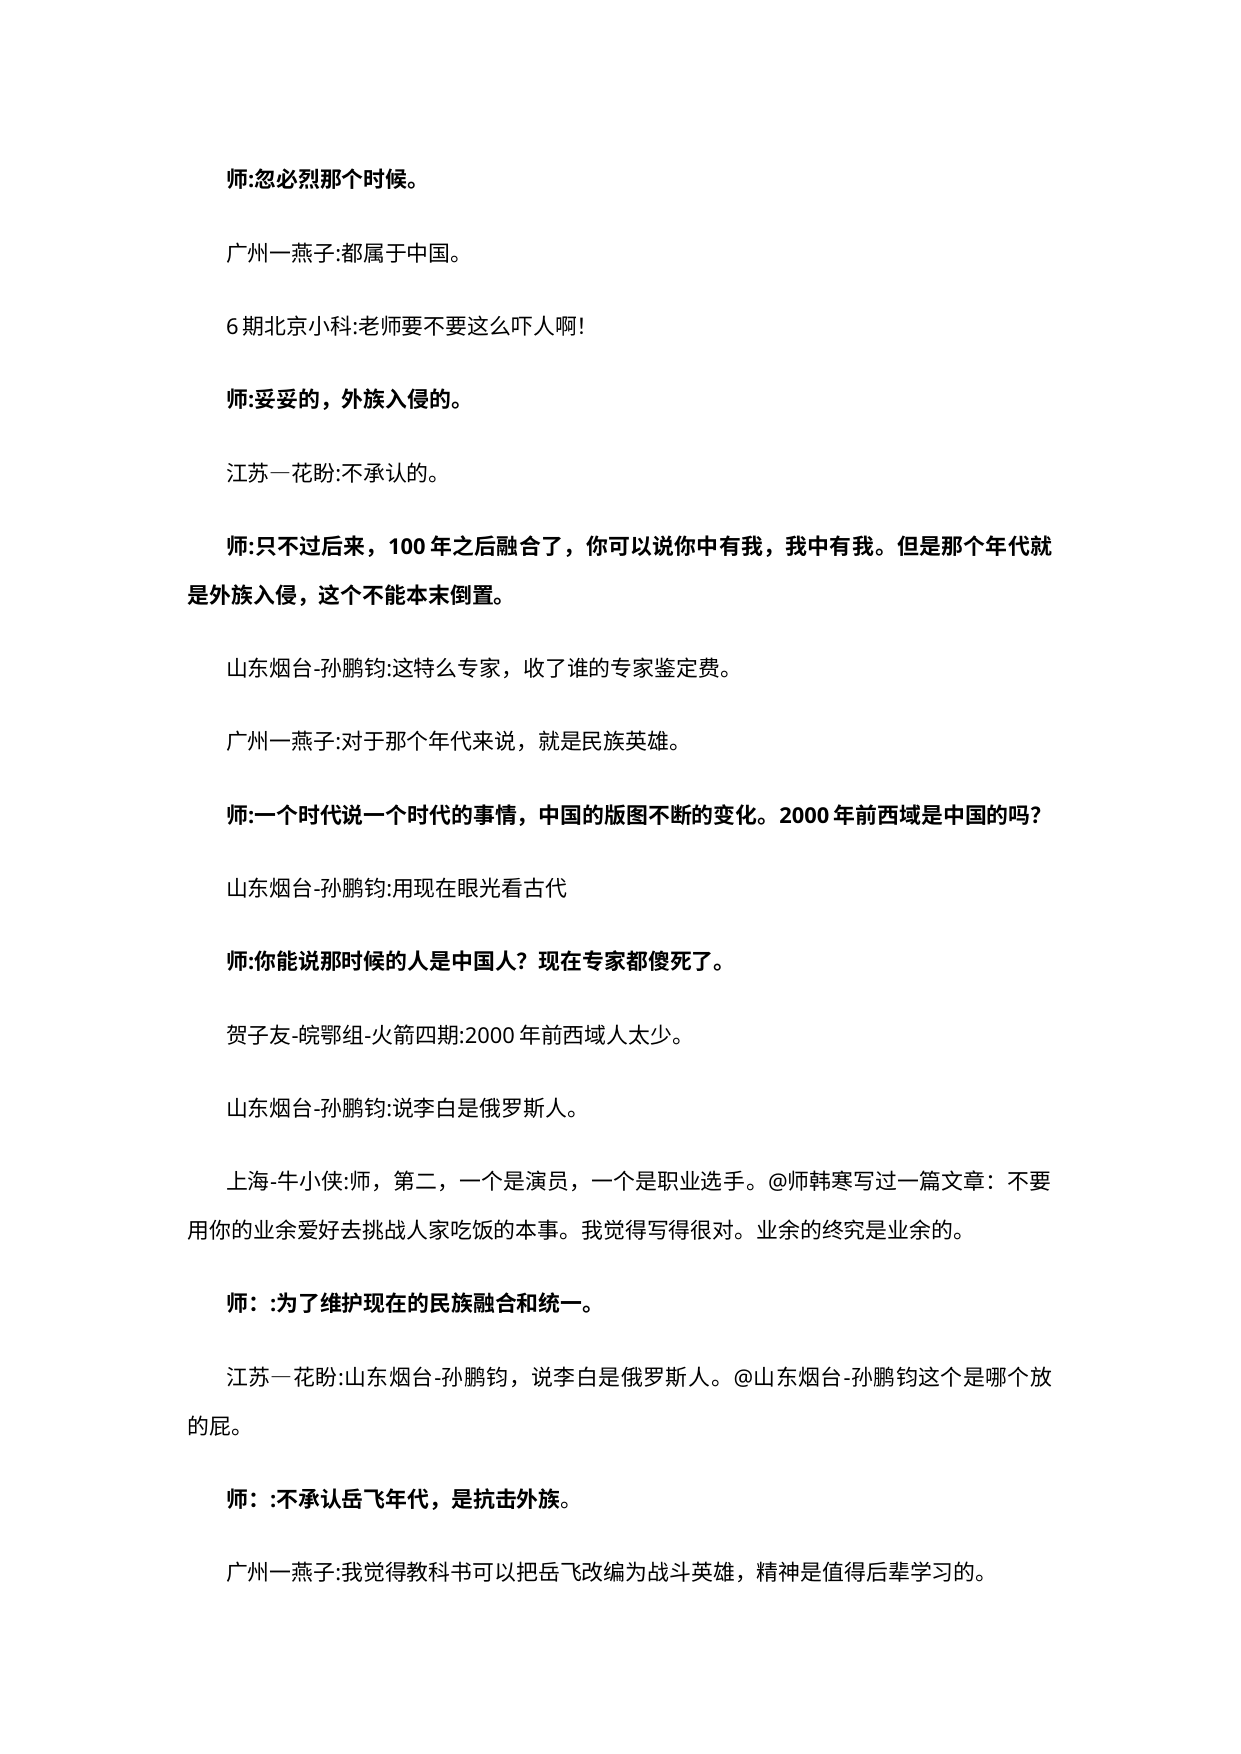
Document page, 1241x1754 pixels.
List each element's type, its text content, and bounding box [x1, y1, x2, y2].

text 师:你能说那时候的人是中国人？现在专家都傻死了。 [187, 944, 1053, 977]
text 广州一燕子:都属于中国。 [187, 235, 1053, 268]
text 江苏—花盼:不承认的。 [187, 455, 1053, 488]
text 贺子友-皖鄂组-火箭四期:2000年前西域人太少。 [187, 1017, 1053, 1050]
text 山东烟台-孙鹏钧:用现在眼光看古代 [187, 871, 1053, 903]
text 师：:不承认岳飞年代，是抗击外族。 [187, 1482, 1053, 1514]
text 山东烟台-孙鹏钧:说李白是俄罗斯人。 [187, 1091, 1053, 1123]
text 山东烟台-孙鹏钧:这特么专家，收了谁的专家鉴定费。 [187, 651, 1053, 683]
text 6期北京小科:老师要不要这么吓人啊！ [187, 309, 1053, 341]
text 师:妥妥的，外族入侵的。 [187, 382, 1053, 414]
text 师:只不过后来，100年之后融合了，你可以说你中有我，我中有我。但是那个年代就是外族入侵，这个不能本末倒置。 [187, 529, 1053, 610]
text 江苏—花盼:山东烟台-孙鹏钧，说李白是俄罗斯人。@山东烟台-孙鹏钧这个是哪个放的屁。 [187, 1359, 1053, 1441]
text 师:一个时代说一个时代的事情，中国的版图不断的变化。2000年前西域是中国的吗？ [187, 797, 1053, 830]
text 广州一燕子:对于那个年代来说，就是民族英雄。 [187, 724, 1053, 757]
text 广州一燕子:我觉得教科书可以把岳飞改编为战斗英雄，精神是值得后辈学习的。 [187, 1555, 1053, 1587]
text 师：:为了维护现在的民族融合和统一。 [187, 1286, 1053, 1319]
text 上海-牛小侠:师，第二，一个是演员，一个是职业选手。@师韩寒写过一篇文章：不要用你的业余爱好去挑战人家吃饭的本事。我觉得写得很对。业余的终究是业余的。 [187, 1164, 1053, 1245]
text 师:忽必烈那个时候。 [187, 162, 1053, 194]
